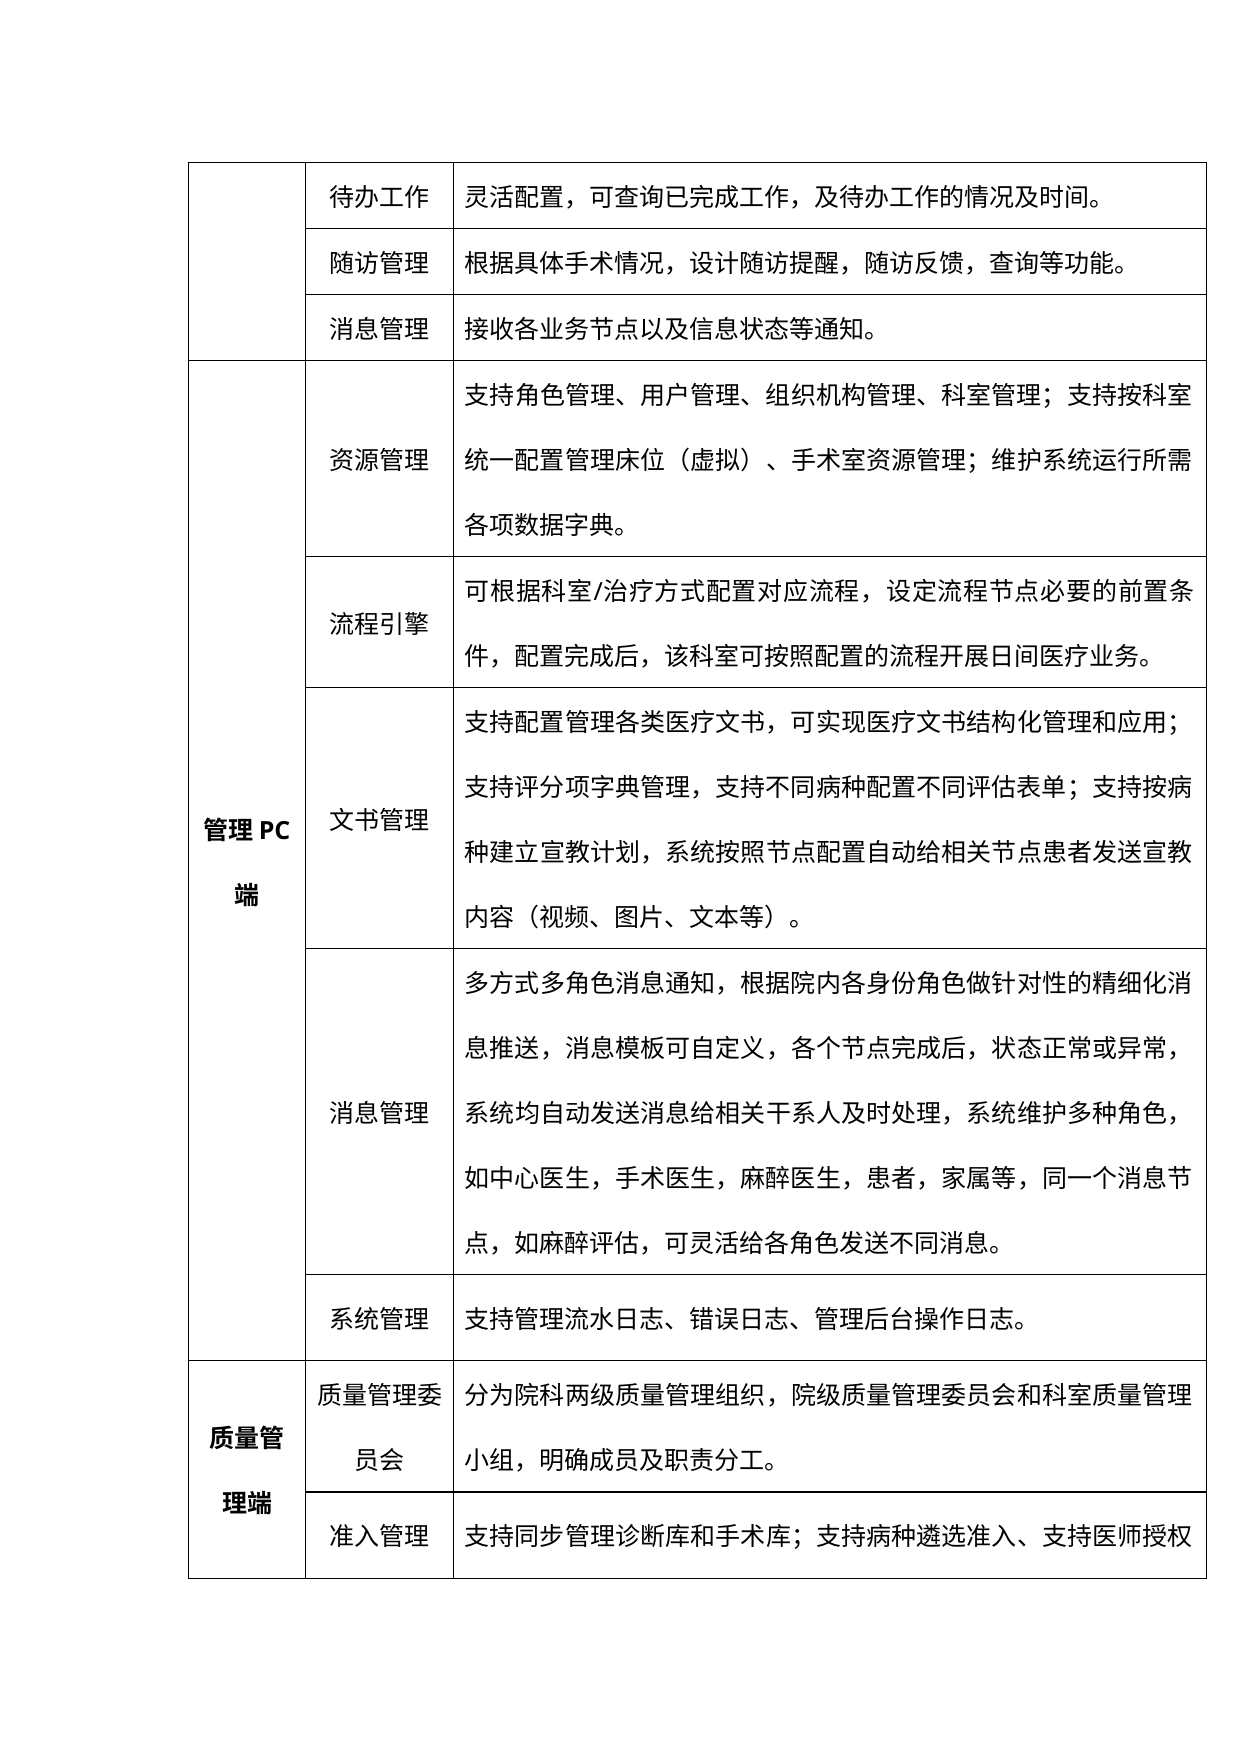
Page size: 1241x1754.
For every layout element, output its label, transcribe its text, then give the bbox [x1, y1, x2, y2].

table_cell 质量管理委员会 [306, 1361, 453, 1491]
table_cell 可根据科室/治疗方式配置对应流程，设定流程节点必要的前置条件，配置完成后，该科室可按照配置的流程开展日间医疗业务。 [454, 557, 1206, 687]
table_cell 随访管理 [306, 229, 453, 294]
table_cell 准入管理 [306, 1493, 453, 1578]
table_cell 根据具体手术情况，设计随访提醒，随访反馈，查询等功能。 [454, 229, 1206, 294]
table_cell 支持配置管理各类医疗文书，可实现医疗文书结构化管理和应用；支持评分项字典管理，支持不同病种配置不同评估表单；支持按病种建立宣教计划，系统按照节点配置自动给相关节点患者发送宣教内容（视频、图片、文本等）。 [454, 688, 1206, 948]
table_cell 文书管理 [306, 688, 453, 948]
table_cell 消息管理 [306, 949, 453, 1274]
table_cell 支持角色管理、用户管理、组织机构管理、科室管理；支持按科室统一配置管理床位（虚拟）、手术室资源管理；维护系统运行所需各项数据字典。 [454, 361, 1206, 556]
table_cell 灵活配置，可查询已完成工作，及待办工作的情况及时间。 [454, 163, 1206, 228]
table_cell 多方式多角色消息通知，根据院内各身份角色做针对性的精细化消息推送，消息模板可自定义，各个节点完成后，状态正常或异常，系统均自动发送消息给相关干系人及时处理，系统维护多种角色，如中心医生，手术医生，麻醉医生，患者，家属等，同一个消息节点，如麻醉评估，可灵活给各角色发送不同消息。 [454, 949, 1206, 1274]
table_cell 系统管理 [306, 1275, 453, 1360]
table_cell 支持管理流水日志、错误日志、管理后台操作日志。 [454, 1275, 1206, 1360]
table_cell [454, 1493, 1206, 1578]
table_cell 质量管理端 [189, 1361, 305, 1578]
table_cell 流程引擎 [306, 557, 453, 687]
table_cell 资源管理 [306, 361, 453, 556]
table_cell 接收各业务节点以及信息状态等通知。 [454, 295, 1206, 360]
table_cell 分为院科两级质量管理组织，院级质量管理委员会和科室质量管理小组，明确成员及职责分工。 [454, 1361, 1206, 1491]
table_cell 待办工作 [306, 163, 453, 228]
table_cell 管理PC端 [189, 361, 305, 1360]
table_cell 消息管理 [306, 295, 453, 360]
